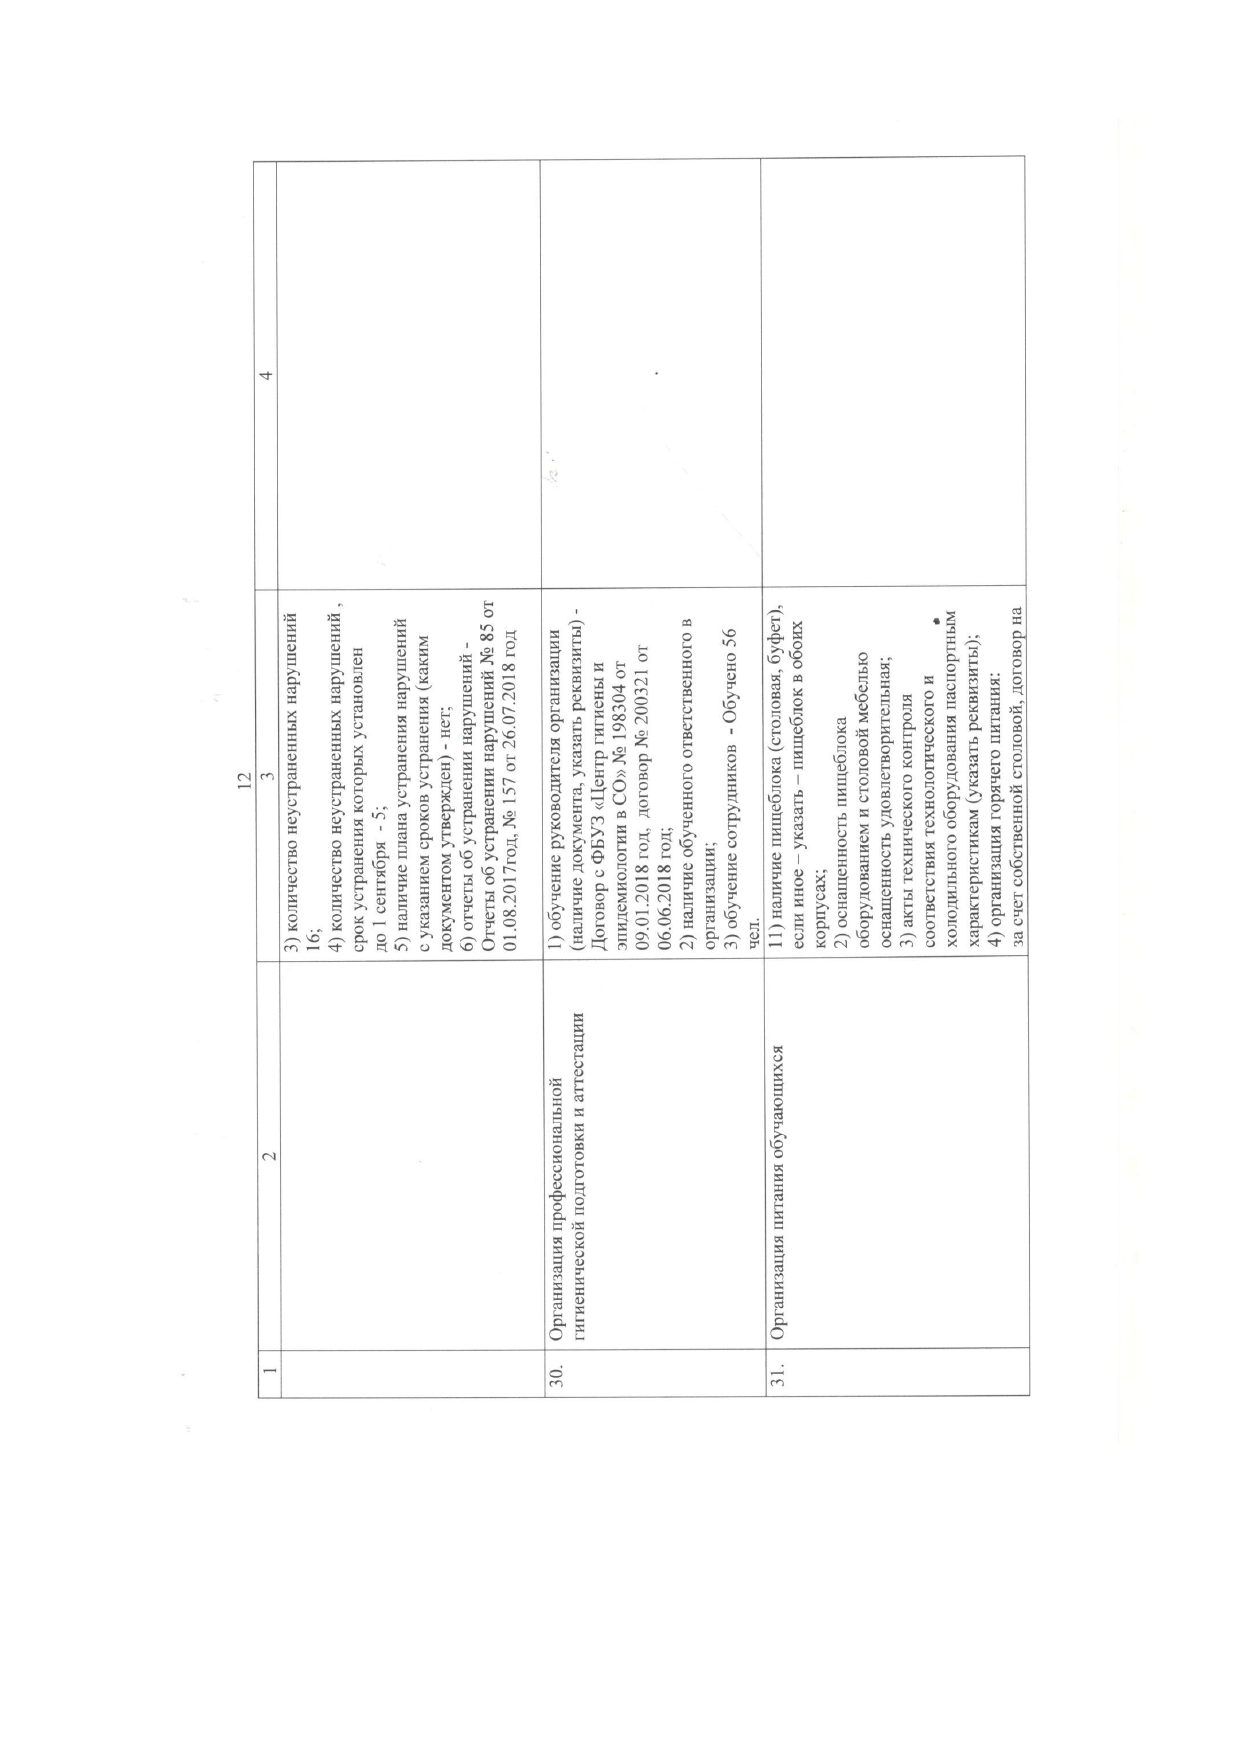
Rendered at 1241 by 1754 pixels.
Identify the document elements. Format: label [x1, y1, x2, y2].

picture [177, 118, 1152, 1458]
